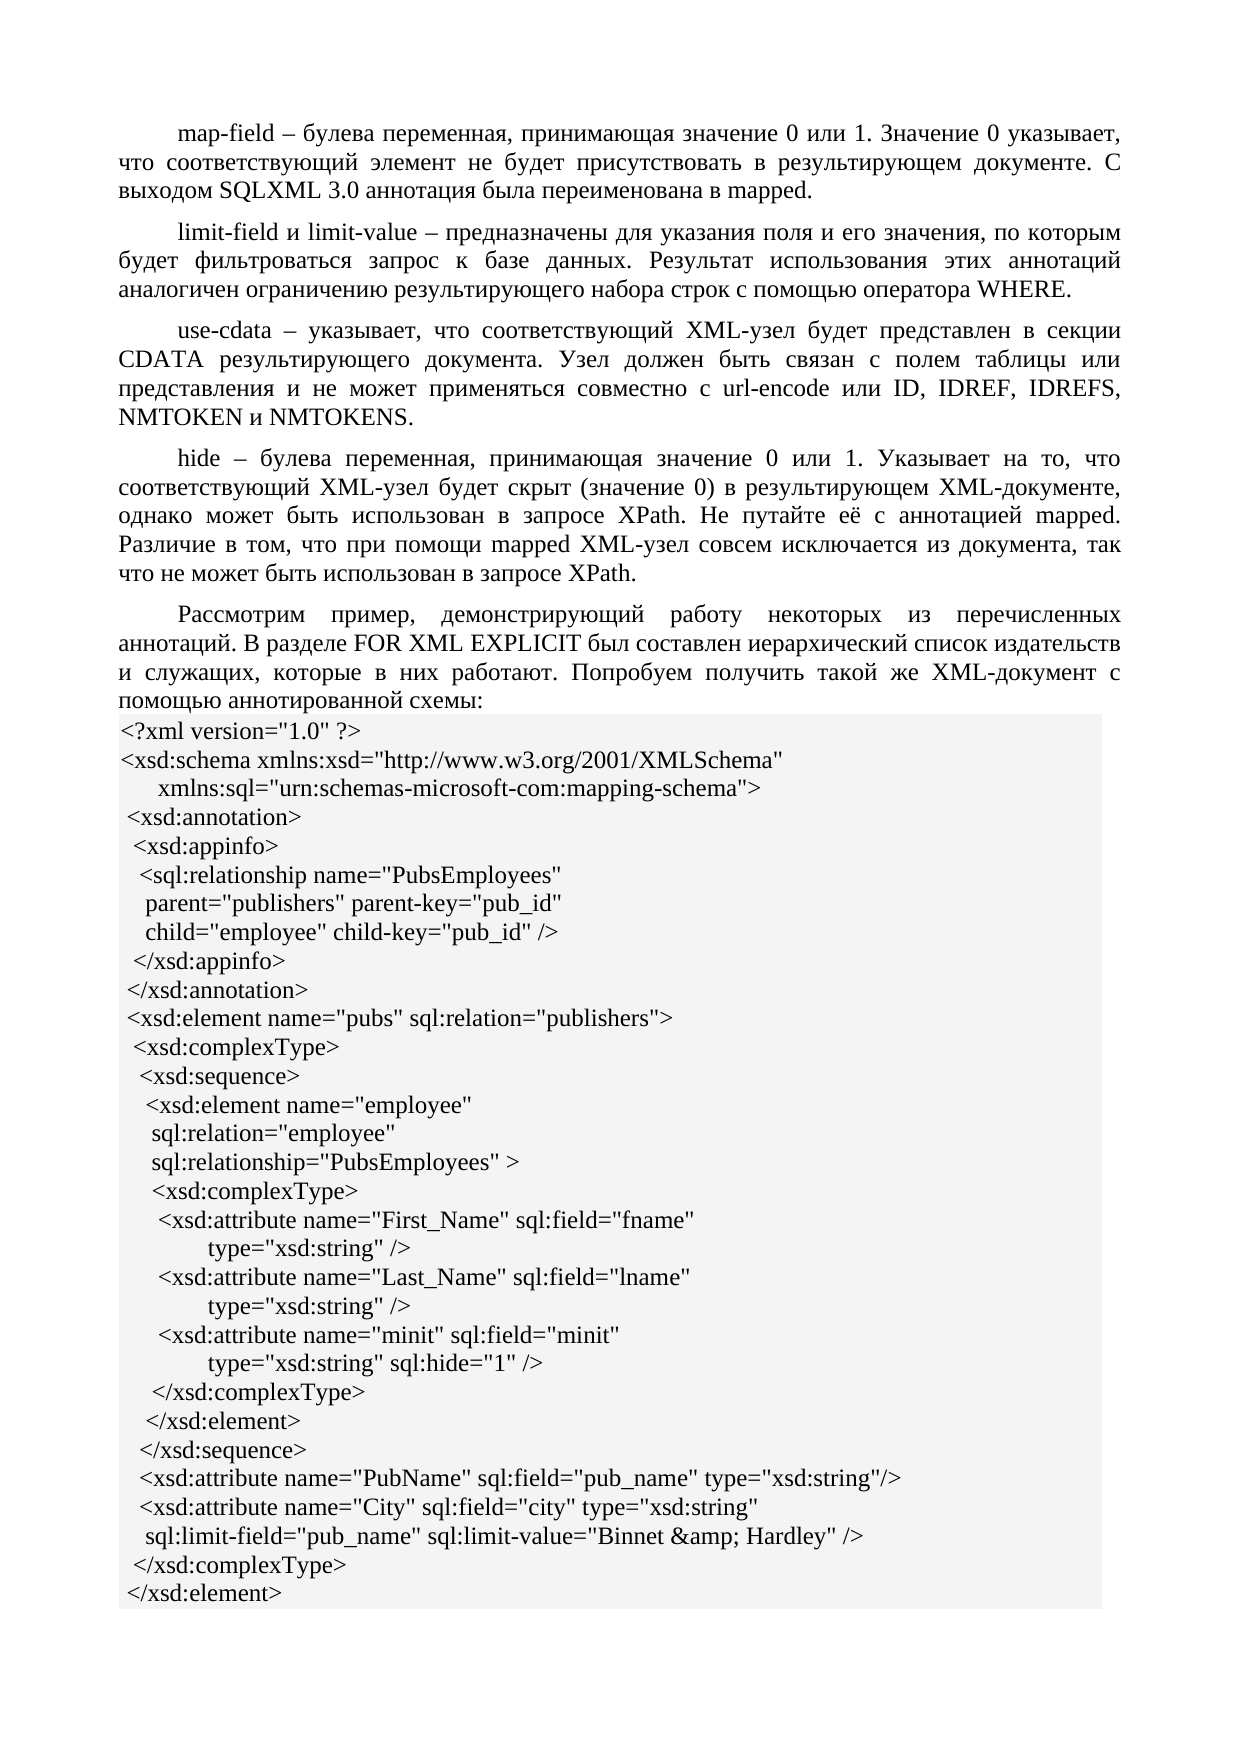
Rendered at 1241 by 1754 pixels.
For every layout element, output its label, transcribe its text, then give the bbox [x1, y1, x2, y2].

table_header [119, 714, 1102, 1609]
text Рассмотрим пример, демонстрирующий работу некоторых из перечисленных аннотаций. В разделе FOR XML EXPLICIT был составлен иерархический список издательств и служащих, которые в них работают. Попробуем получить такой же XML-документ с помощью аннотированной схемы: [118, 599, 1122, 714]
text limit-field и limit-value – предназначены для указания поля и его значения, по которым будет фильтроваться запрос к базе данных. Результат использования этих аннотаций аналогичен ограничению результирующего набора строк с помощью оператора WHERE. [118, 217, 1122, 303]
text map-field – булева переменная, принимающая значение 0 или 1. Значение 0 указывает, что соответствующий элемент не будет присутствовать в результирующем документе. С выходом SQLXML 3.0 аннотация была переименована в mapped. [118, 118, 1122, 204]
text hide – булева переменная, принимающая значение 0 или 1. Указывает на то, что соответствующий XML-узел будет скрыт (значение 0) в результирующем XML-документе, однако может быть использован в запросе XPath. Не путайте её с аннотацией mapped. Различие в том, что при помощи mapped XML-узел совсем исключается из документа, так что не может быть использован в запросе XPath. [118, 443, 1122, 587]
text use-cdata – указывает, что соответствующий XML-узел будет представлен в секции CDATA результирующего документа. Узел должен быть связан с полем таблицы или представления и не может применяться совместно с url-encode или ID, IDREF, IDREFS, NMTOKEN и NMTOKENS. [118, 316, 1122, 431]
